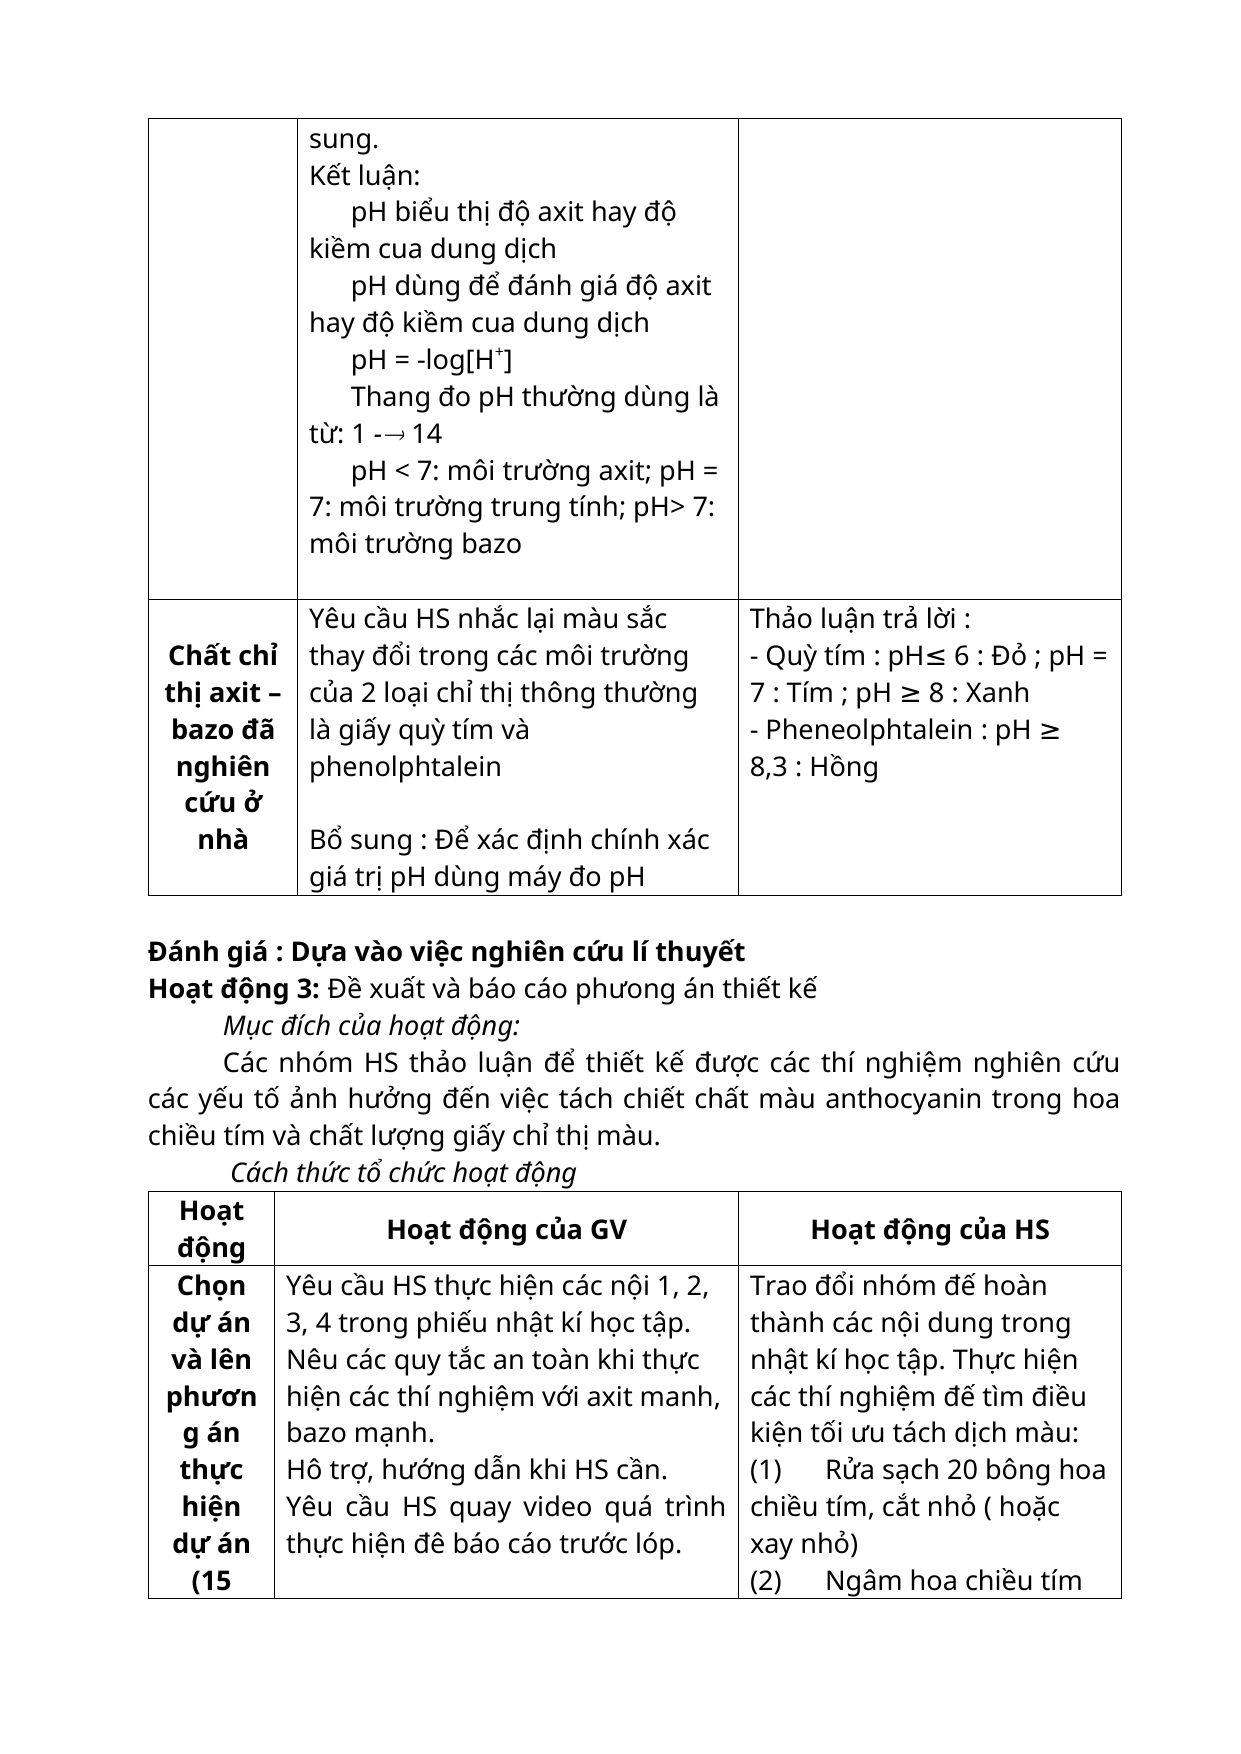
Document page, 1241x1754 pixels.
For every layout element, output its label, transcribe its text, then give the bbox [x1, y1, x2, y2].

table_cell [275, 1266, 738, 1598]
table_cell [739, 119, 1121, 598]
table_cell Thảo luận trả lời : - Quỳ tím : pH≤ 6 : Đỏ ; pH = 7 : Tím ; pH ≥ 8 : Xanh - Pheneolphtalein : pH ≥ 8,3 : Hồng [739, 600, 1121, 894]
text Mục đích của hoạt động: [148, 1006, 1122, 1043]
text Đánh giá : Dựa vào việc nghiên cứu lí thuyết [148, 932, 1122, 969]
text Hoạt động 3: Đề xuất và báo cáo phưong án thiết kế [148, 969, 1122, 1006]
text Các nhóm HS thảo luận để thiết kế được các thí nghiệm nghiên cứu các yếu tố ảnh hưởng đến việc tách chiết chất màu anthocyanin trong hoa chiều tím và chất lượng giấy chỉ thị màu. [148, 1043, 1122, 1154]
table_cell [739, 1266, 1121, 1598]
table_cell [298, 119, 738, 598]
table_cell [149, 1266, 274, 1598]
table_header Hoạt động của GV [275, 1192, 738, 1265]
table_header Hoạt động của HS [739, 1192, 1121, 1265]
table_cell Chất chỉ thị axit – bazo đã nghiên cứu ở nhà [149, 600, 297, 894]
table_header Hoạt động [149, 1192, 274, 1265]
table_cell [149, 119, 297, 598]
text Cách thức tổ chức hoạt động [148, 1154, 1122, 1191]
table_cell Yêu cầu HS nhắc lại màu sắc thay đổi trong các môi trường của 2 loại chỉ thị thông thường là giấy quỳ tím và phenolphtalein Bổ sung : Để xác định chính xác giá trị pH dùng máy đo pH [298, 600, 738, 894]
